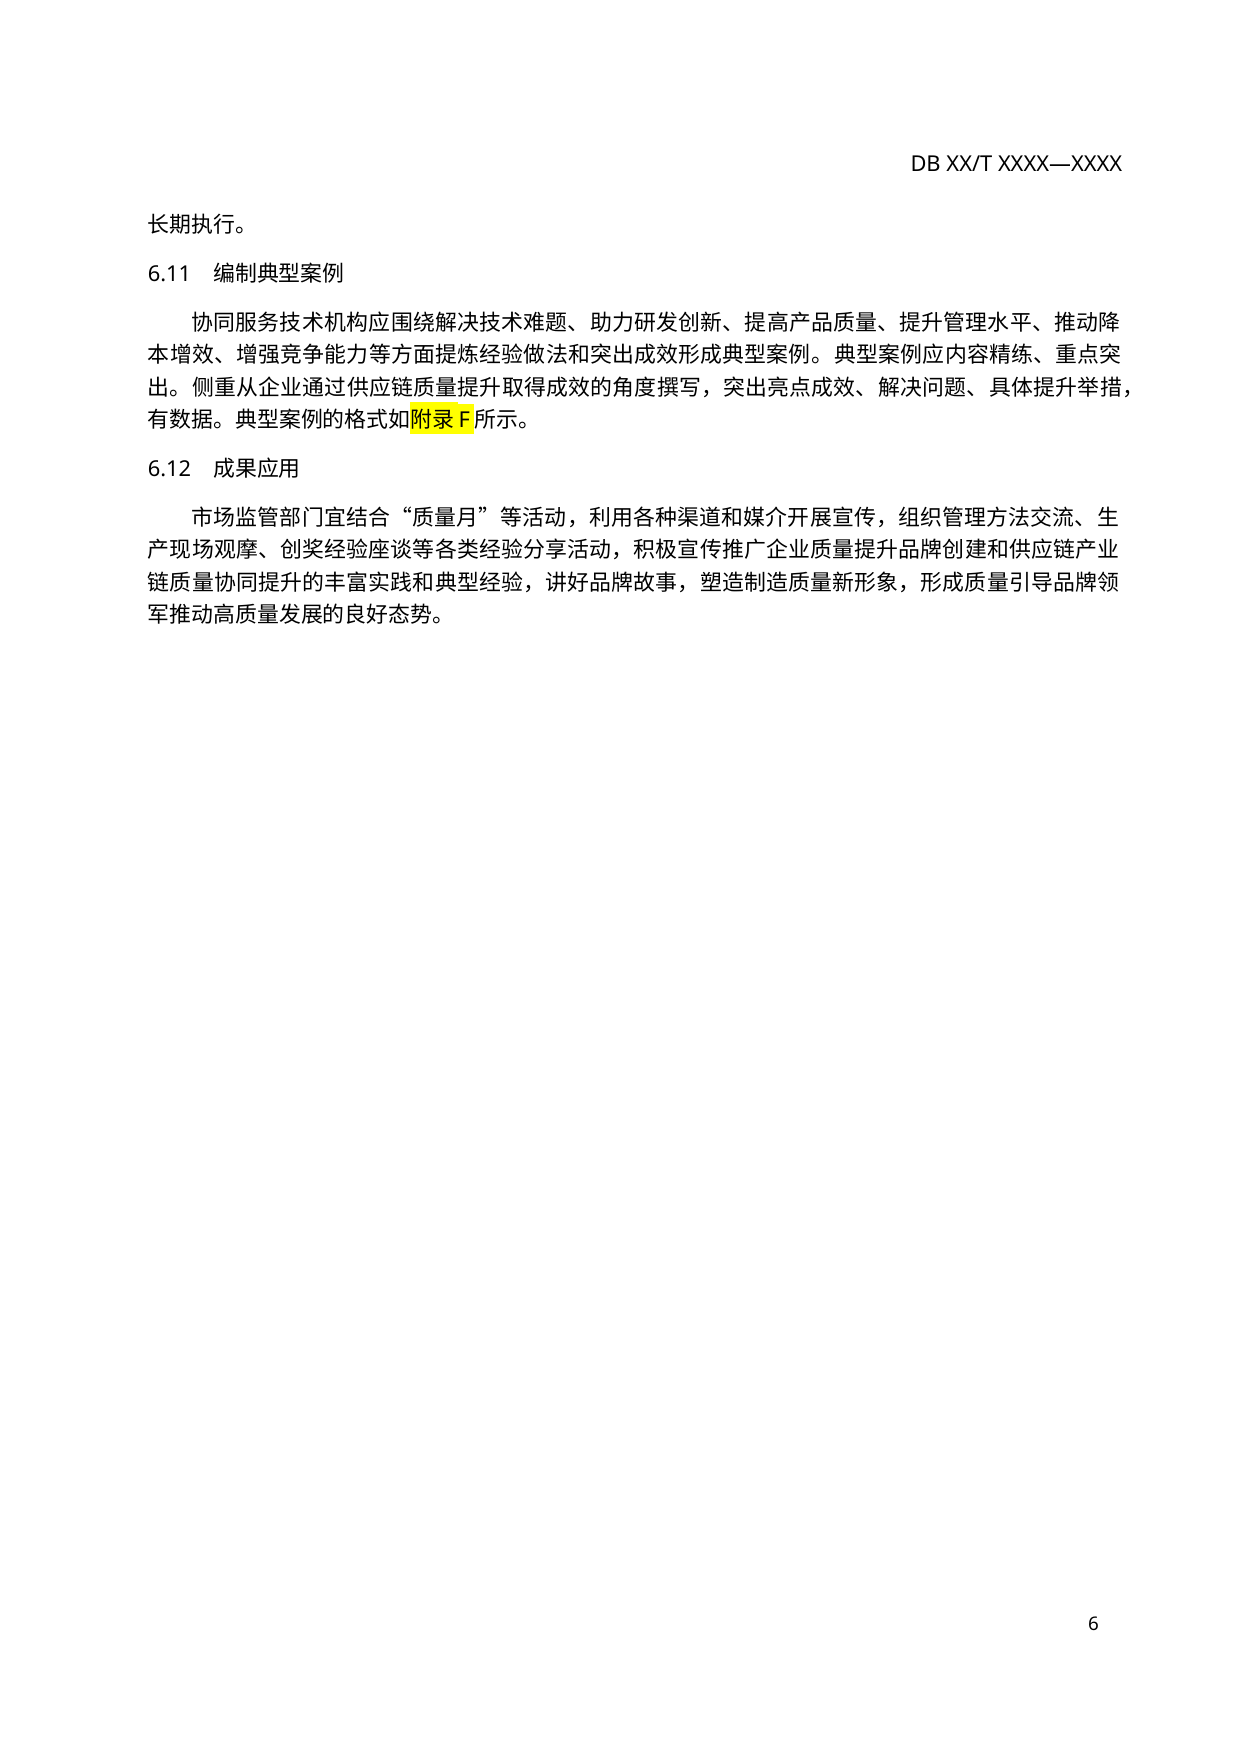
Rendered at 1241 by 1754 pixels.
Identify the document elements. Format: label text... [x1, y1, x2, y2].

text 成果应用 [148, 451, 1122, 483]
text 编制典型案例 [148, 256, 1122, 288]
list 协同服务技术机构应围绕解决技术难题、助力研发创新、提高产品质量、提升管理水平、推动降本增效、增强竞争能力等方面提炼经验做法和突出成效形成典型案例。典型案例应内容精练、重点突出。侧重从企业通过供应链质量提升取得成效的角度撰写，突出亮点成效、解决问题、具体提升举措，有数据。典型案例的格式如附录F所示。 [148, 304, 1122, 434]
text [148, 207, 1122, 239]
text 市场监管部门宜结合“质量月”等活动，利用各种渠道和媒介开展宣传，组织管理方法交流、生产现场观摩、创奖经验座谈等各类经验分享活动，积极宣传推广企业质量提升品牌创建和供应链产业链质量协同提升的丰富实践和典型经验，讲好品牌故事，塑造制造质量新形象，形成质量引导品牌领军推动高质量发展的良好态势。 [148, 499, 1122, 629]
